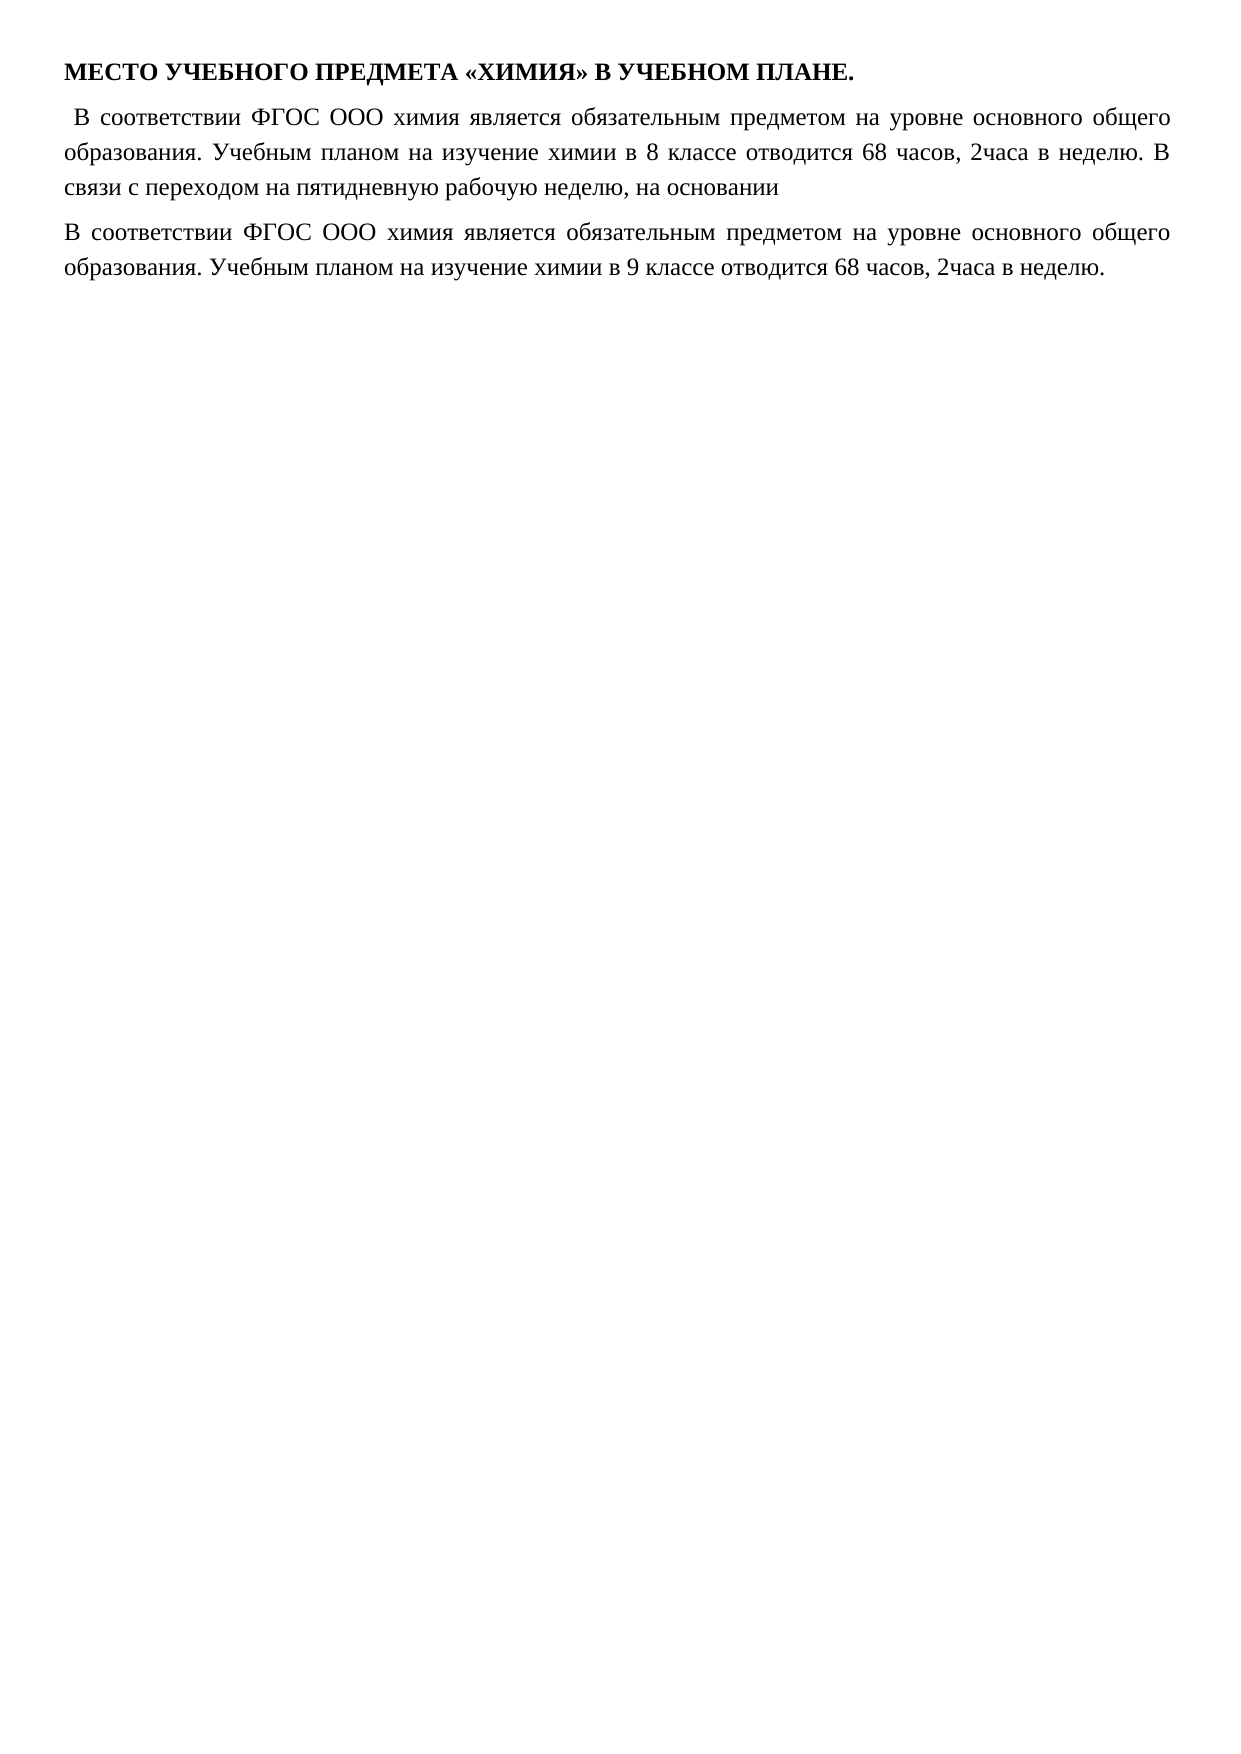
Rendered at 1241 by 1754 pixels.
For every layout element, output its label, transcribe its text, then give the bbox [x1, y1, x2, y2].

text В соответствии ФГОС ООО химия является обязательным предметом на уровне основного общего образования. Учебным планом на изучение химии в 8 классе отводится 68 часов, 2часа в неделю. В связи с переходом на пятидневную рабочую неделю, на основании [64, 102, 1172, 201]
text В соответствии ФГОС ООО химия является обязательным предметом на уровне основного общего образования. Учебным планом на изучение химии в 9 классе отводится 68 часов, 2часа в неделю. [64, 217, 1172, 281]
text МЕСТО УЧЕБНОГО ПРЕДМЕТА «ХИМИЯ» В УЧЕБНОМ ПЛАНЕ. [64, 57, 1172, 85]
